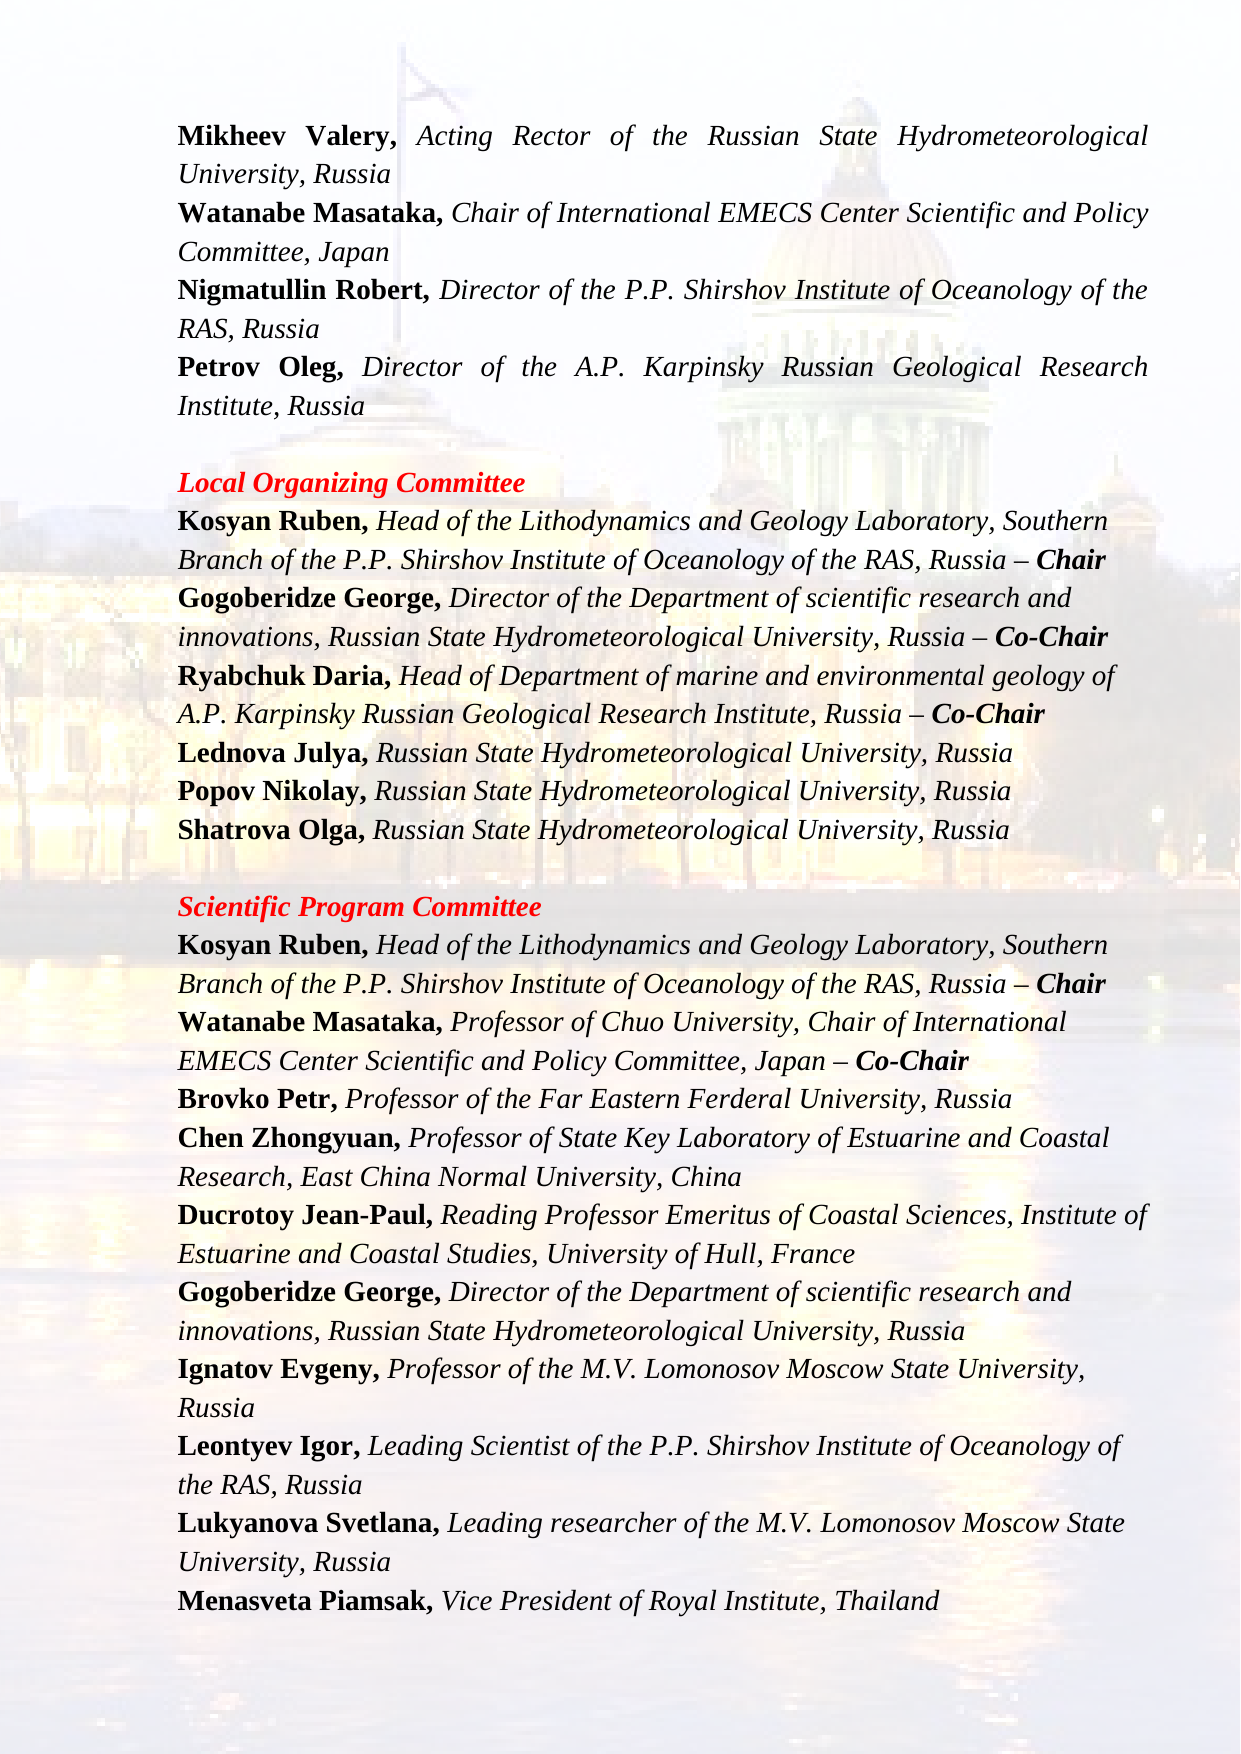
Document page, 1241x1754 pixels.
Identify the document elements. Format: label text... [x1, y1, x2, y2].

text Ignatov Evgeny, Professor of the M.V. Lomonosov Moscow State University, Russia [177, 1351, 1152, 1423]
text Watanabe Masataka, Chair of International EMECS Center Scientific and Policy Committee, Japan [177, 195, 1152, 267]
text Lukyanova Svetlana, Leading researcher of the M.V. Lomonosov Moscow State University, Russia [177, 1506, 1152, 1578]
text Chen Zhongyuan, Professor of State Key Laboratory of Estuarine and Coastal Research, East China Normal University, China [177, 1120, 1152, 1192]
text Popov Nikolay, Russian State Hydrometeorological University, Russia [177, 773, 1152, 807]
text Gogoberidze George, Director of the Department of scientific research and innovations, Russian State Hydrometeorological University, Russia – Co-Chair [177, 581, 1152, 653]
text Nigmatullin Robert, Director of the P.P. Shirshov Institute of Oceanology of the RAS, Russia [177, 272, 1152, 344]
text Brovko Petr, Professor of the Far Eastern Ferderal University, Russia [177, 1082, 1152, 1115]
text Scientific Program Committee [177, 889, 1152, 922]
text Ryabchuk Daria, Head of Department of marine and environmental geology of A.P. Karpinsky Russian Geological Research Institute, Russia – Co-Chair [177, 658, 1152, 730]
text Menasveta Piamsak, Vice President of Royal Institute, Thailand [177, 1583, 1152, 1616]
text Gogoberidze George, Director of the Department of scientific research and innovations, Russian State Hydrometeorological University, Russia [177, 1274, 1152, 1346]
text Leontyev Igor, Leading Scientist of the P.P. Shirshov Institute of Oceanology of the RAS, Russia [177, 1428, 1152, 1501]
text Watanabe Masataka, Professor of Chuo University, Chair of International EMECS Center Scientific and Policy Committee, Japan – Co-Chair [177, 1004, 1152, 1077]
text Mikheev Valery, Acting Rector of the Russian State Hydrometeorological University, Russia [177, 118, 1152, 190]
text Shatrova Olga, Russian State Hydrometeorological University, Russia [177, 812, 1152, 845]
text Local Organizing Committee [177, 465, 1152, 498]
text Petrov Oleg, Director of the A.P. Karpinsky Russian Geological Research Institute, Russia [177, 349, 1152, 421]
text Ducrotoy Jean-Paul, Reading Professor Emeritus of Coastal Sciences, Institute of Estuarine and Coastal Studies, University of Hull, France [177, 1197, 1152, 1269]
text Kosyan Ruben, Head of the Lithodynamics and Geology Laboratory, Southern Branch of the P.P. Shirshov Institute of Oceanology of the RAS, Russia – Chair [177, 503, 1152, 576]
text Lednova Julya, Russian State Hydrometeorological University, Russia [177, 735, 1152, 768]
text Kosyan Ruben, Head of the Lithodynamics and Geology Laboratory, Southern Branch of the P.P. Shirshov Institute of Oceanology of the RAS, Russia – Chair [177, 927, 1152, 999]
